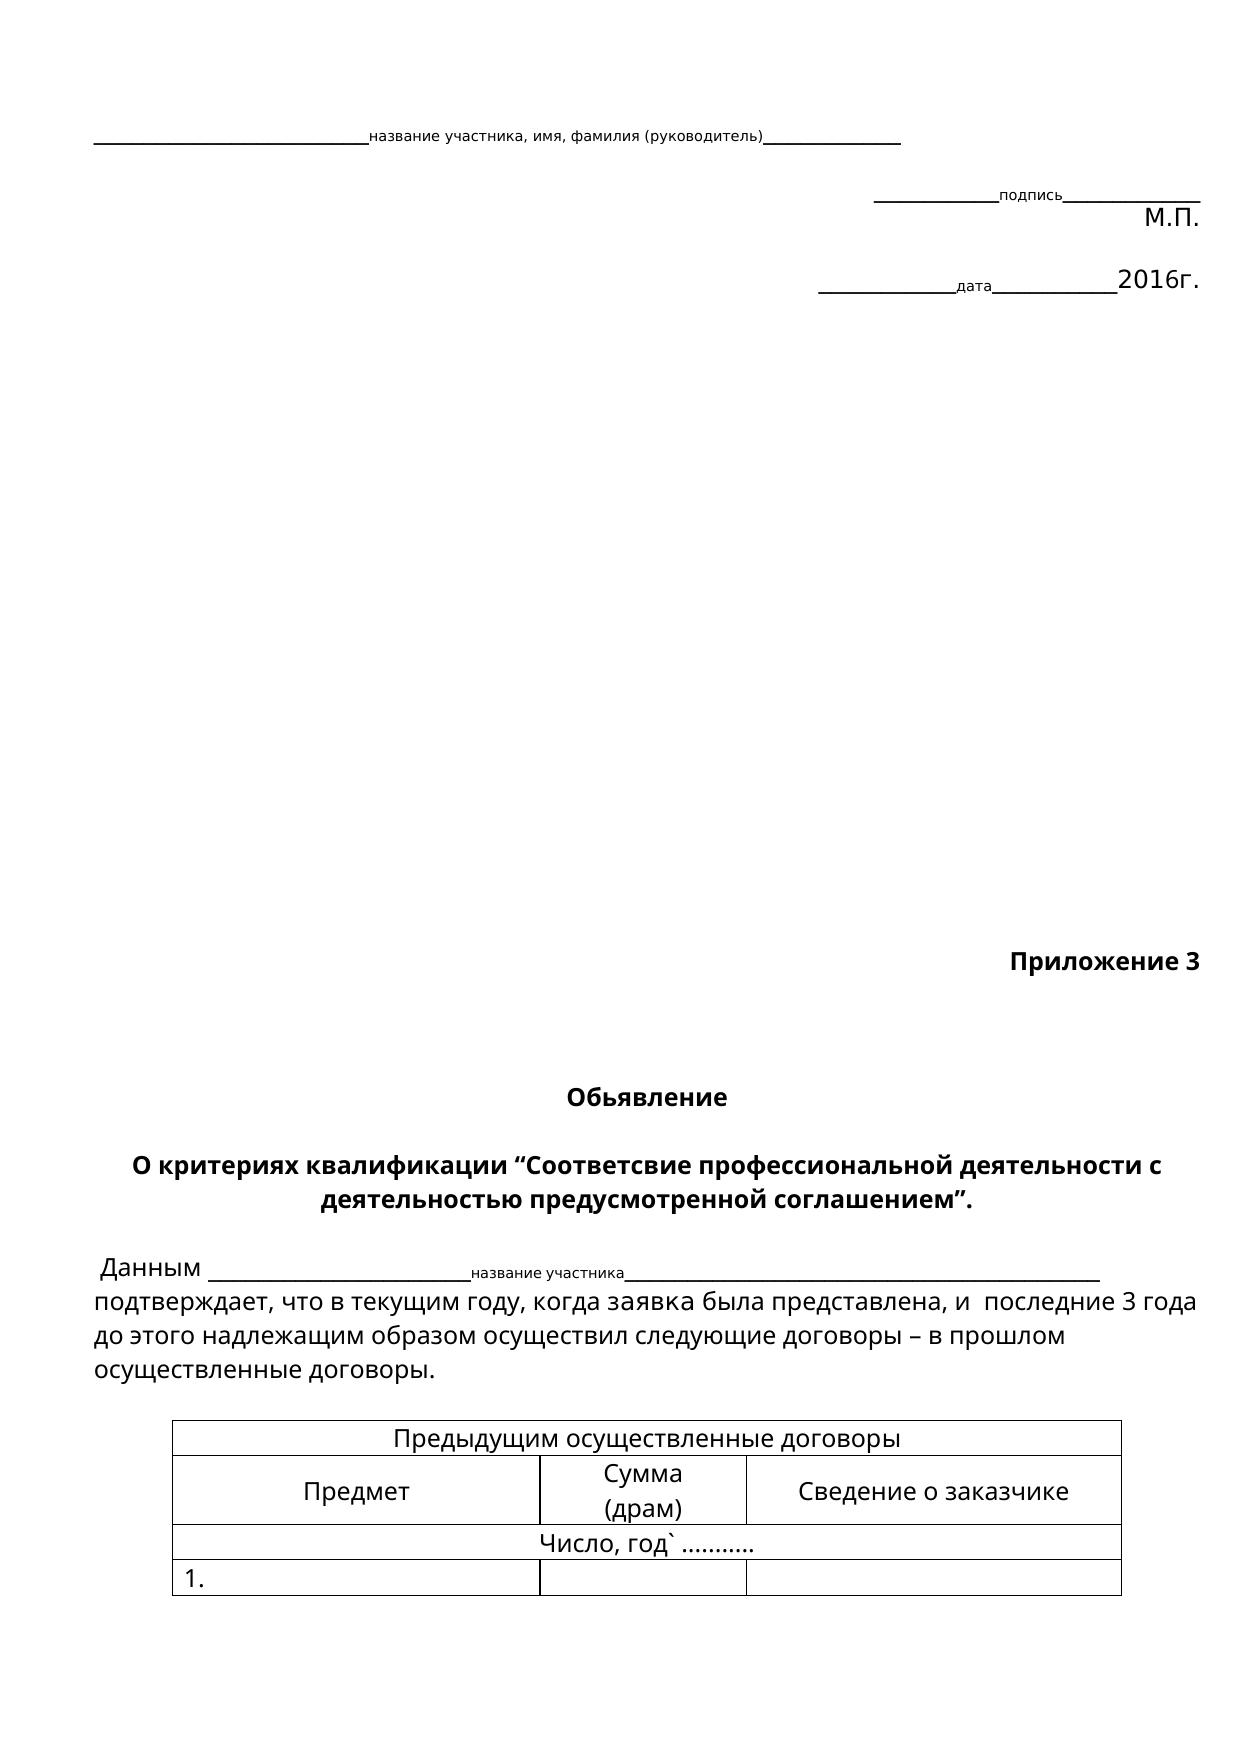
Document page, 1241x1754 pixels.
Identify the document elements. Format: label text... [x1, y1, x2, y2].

text О критериях квалификации “Соответсвие профессиональной деятельности с деятельностью предусмотренной соглашением”. [94, 1147, 1200, 1216]
text Приложение 3 [94, 943, 1200, 977]
table_cell [541, 1560, 746, 1594]
table_cell Предмет [173, 1456, 539, 1524]
text подтверждает, что в текущим году, когда заявка была представлена, и последние 3 года до этого надлежащим образом осуществил следующие договоры – в прошлом осуществленные договоры. [94, 1284, 1200, 1386]
text ______________________название участника, имя, фамилия (руководитель)___________ [94, 116, 1200, 145]
text М.П. [94, 203, 1200, 233]
table_cell Число, год` ........... [173, 1525, 1121, 1559]
text Данным _____________________название участника______________________________________ [94, 1250, 1200, 1284]
table_cell 1. [173, 1560, 539, 1594]
table_header Предыдущим осуществленные договоры [173, 1421, 1121, 1455]
table_cell Сведение о заказчике [747, 1456, 1121, 1524]
text ___________дата__________2016г. [94, 262, 1200, 296]
text Обьявление [94, 1079, 1200, 1113]
table_cell [747, 1560, 1121, 1594]
table_cell Сумма (драм) [541, 1456, 746, 1524]
text __________подпись___________ [94, 174, 1200, 203]
